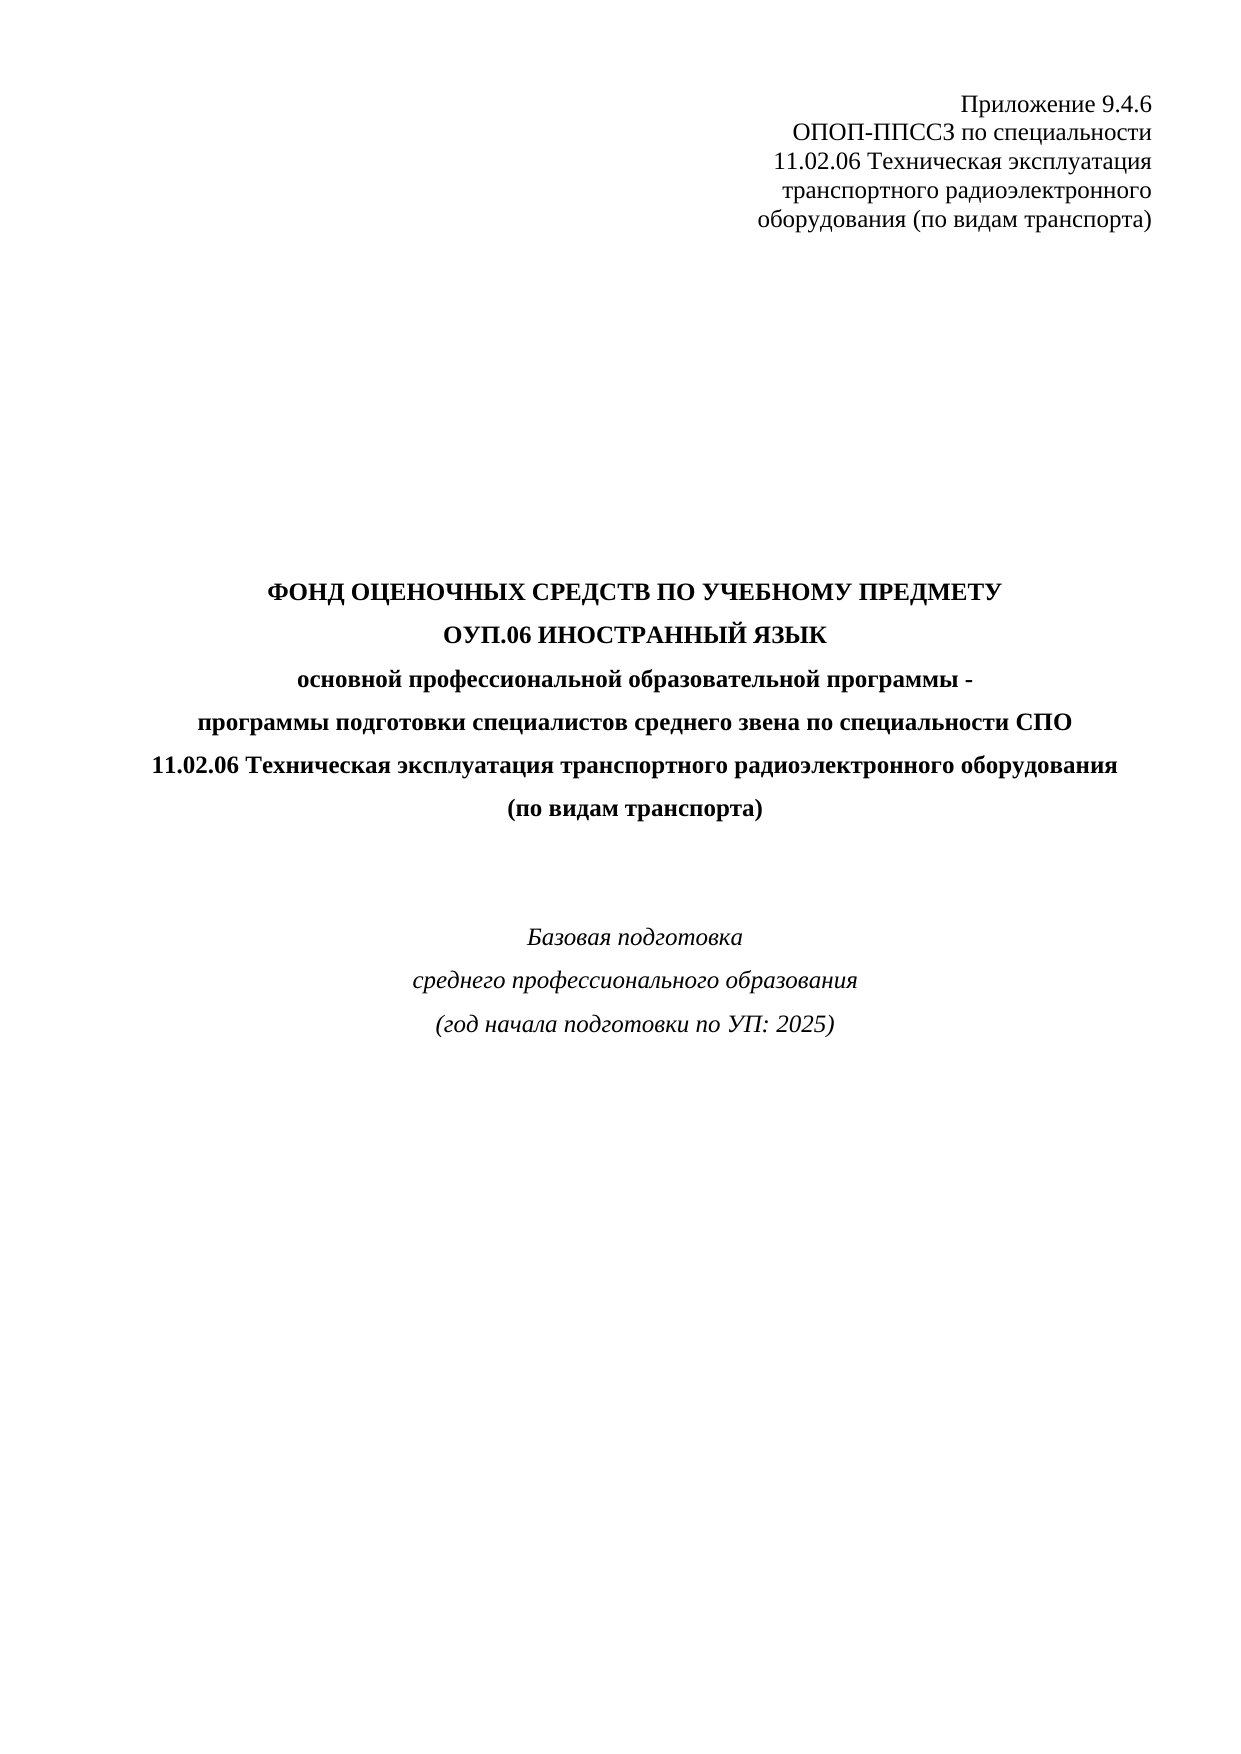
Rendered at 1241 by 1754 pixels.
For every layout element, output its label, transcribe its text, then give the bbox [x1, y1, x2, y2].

text (год начала подготовки по УП: 2025) [118, 1009, 1152, 1037]
text ОПОП-ППССЗ по специальности [118, 117, 1152, 146]
text транспортного радиоэлектронного [118, 175, 1152, 204]
text программы подготовки специалистов среднего звена по специальности СПО [118, 707, 1152, 736]
text среднего профессионального образования [118, 966, 1152, 994]
text основной профессиональной образовательной программы - [118, 664, 1152, 692]
text Приложение 9.4.6 [118, 89, 1152, 117]
text оборудования (по видам транспорта) [118, 204, 1152, 232]
text 11.02.06 Техническая эксплуатация транспортного радиоэлектронного оборудования [118, 750, 1152, 779]
text ФОНД ОЦЕНОЧНЫХ средств по УЧЕБНОМУ ПРЕДМЕТУ [118, 577, 1152, 606]
text 11.02.06 Техническая эксплуатация [118, 146, 1152, 175]
text ОУП.06 ИНОСТРАННЫЙ ЯЗЫК [118, 621, 1152, 649]
text Базовая подготовка [118, 922, 1152, 951]
text (по видам транспорта) [118, 793, 1152, 822]
